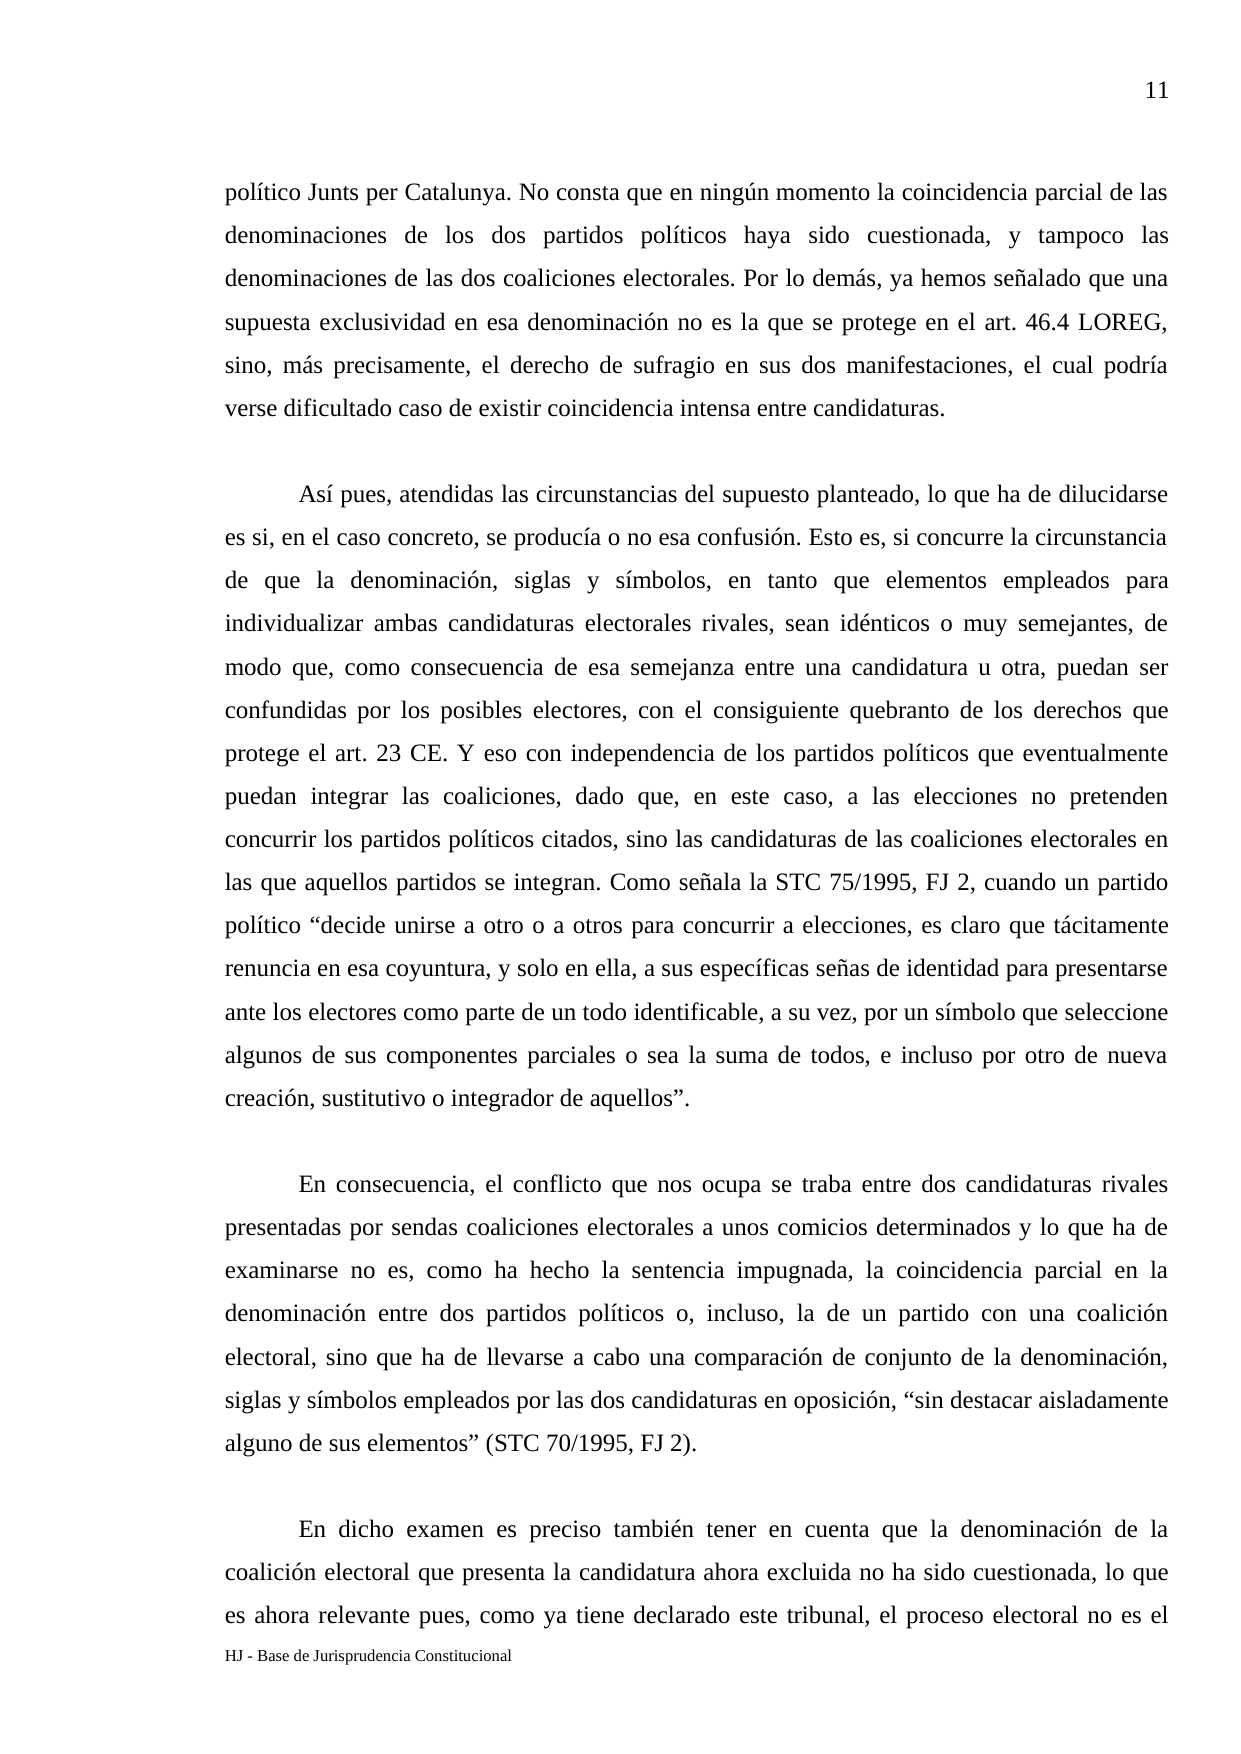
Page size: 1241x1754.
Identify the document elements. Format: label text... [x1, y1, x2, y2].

text Así pues, atendidas las circunstancias del supuesto planteado, lo que ha de dilucidarse es si, en el caso concreto, se producía o no esa confusión. Esto es, si concurre la circunstancia de que la denominación, siglas y símbolos, en tanto que elementos empleados para individualizar ambas candidaturas electorales rivales, sean idénticos o muy semejantes, de modo que, como consecuencia de esa semejanza entre una candidatura u otra, puedan ser confundidas por los posibles electores, con el consiguiente quebranto de los derechos que protege el art. 23 CE. Y eso con independencia de los partidos políticos que eventualmente puedan integrar las coaliciones, dado que, en este caso, a las elecciones no pretenden concurrir los partidos políticos citados, sino las candidaturas de las coaliciones electorales en las que aquellos partidos se integran. Como señala la STC 75/1995, FJ 2, cuando un partido político “decide unirse a otro o a otros para concurrir a elecciones, es claro que tácitamente renuncia en esa coyuntura, y solo en ella, a sus específicas señas de identidad para presentarse ante los electores como parte de un todo identificable, a su vez, por un símbolo que seleccione algunos de sus componentes parciales o sea la suma de todos, e incluso por otro de nueva creación, sustitutivo o integrador de aquellos”. [224, 479, 1169, 1112]
text En consecuencia, el conflicto que nos ocupa se traba entre dos candidaturas rivales presentadas por sendas coaliciones electorales a unos comicios determinados y lo que ha de examinarse no es, como ha hecho la sentencia impugnada, la coincidencia parcial en la denominación entre dos partidos políticos o, incluso, la de un partido con una coalición electoral, sino que ha de llevarse a cabo una comparación de conjunto de la denominación, siglas y símbolos empleados por las dos candidaturas en oposición, “sin destacar aisladamente alguno de sus elementos” (STC 70/1995, FJ 2). [224, 1169, 1169, 1457]
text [224, 177, 1169, 422]
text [224, 1514, 1169, 1629]
